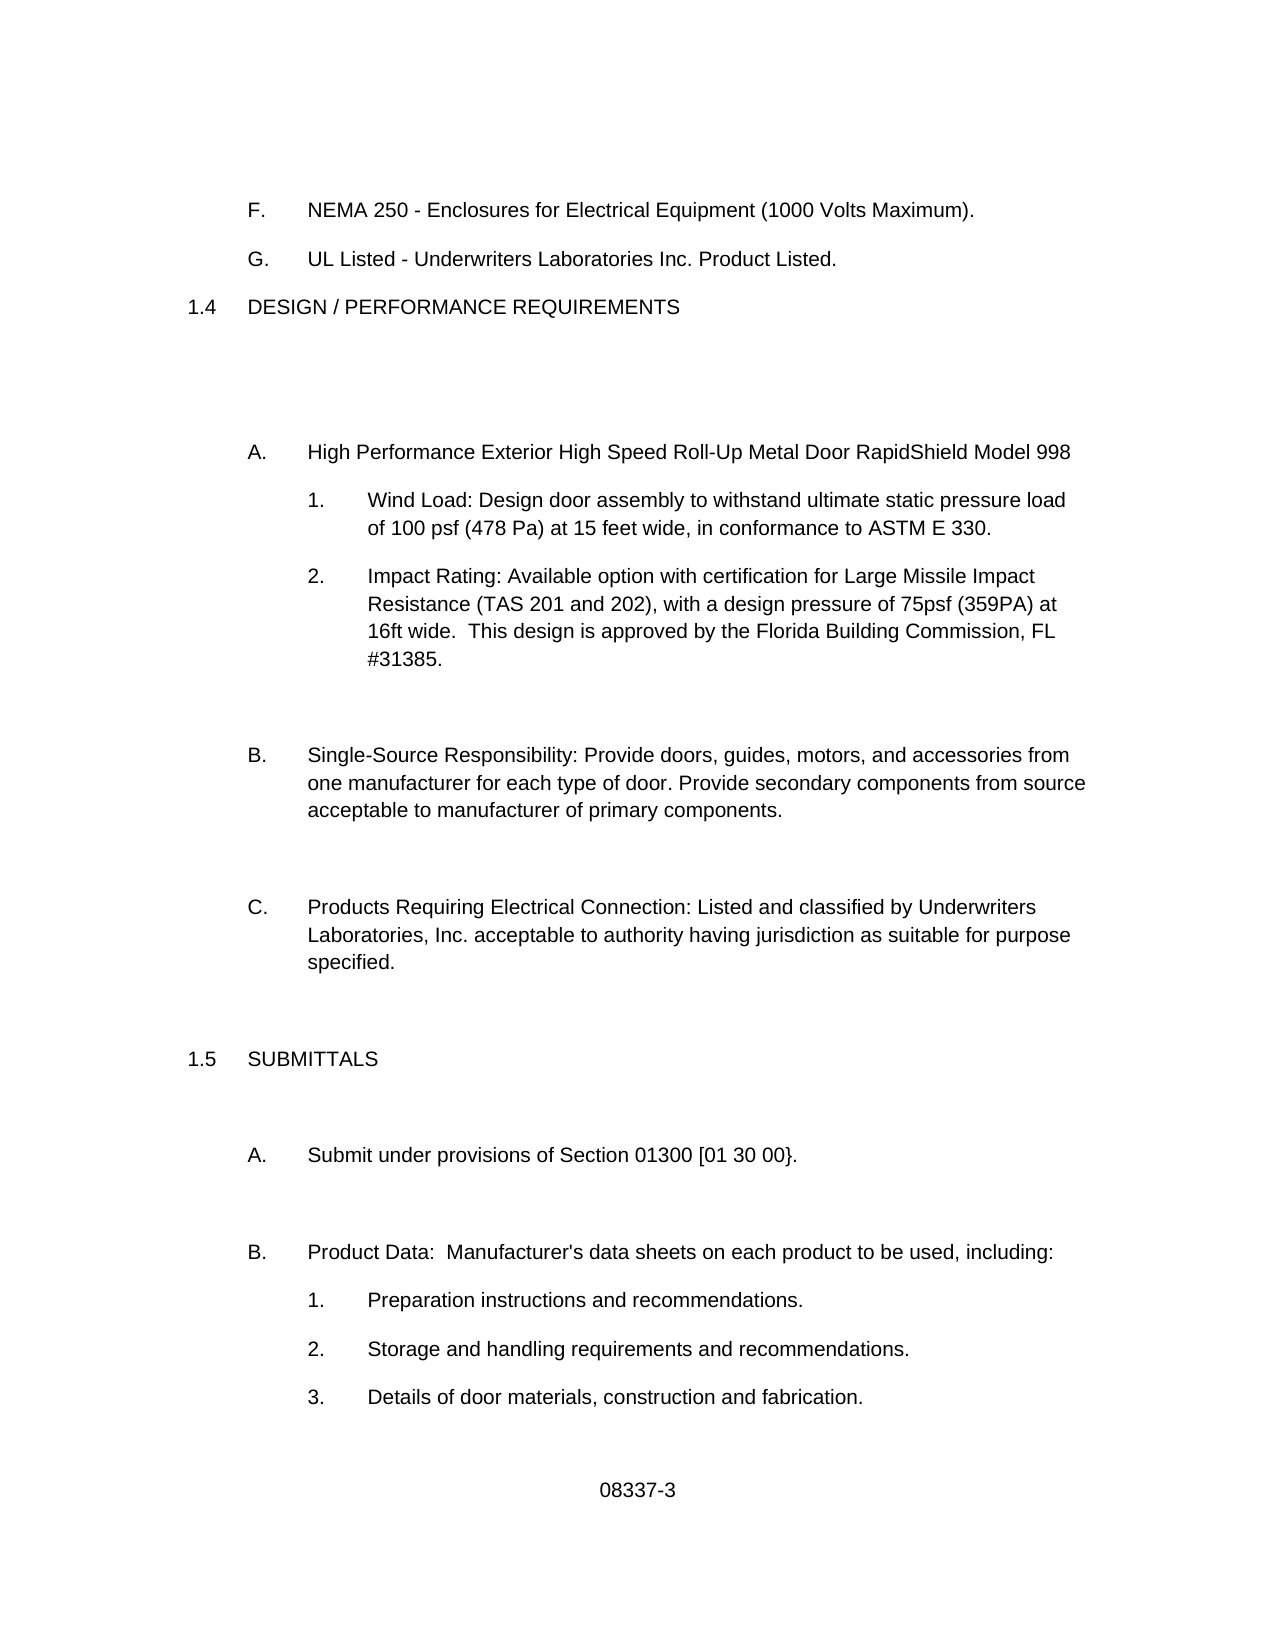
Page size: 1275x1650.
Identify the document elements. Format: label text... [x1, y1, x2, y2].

text Details of door materials, construction and fabrication. [307, 1385, 1087, 1409]
text Single-Source Responsibility: Provide doors, guides, motors, and accessories from one manufacturer for each type of door. Provide secondary components from source acceptable to manufacturer of primary components. [247, 743, 1087, 822]
text High Performance Exterior High Speed Roll-Up Metal Door RapidShield Model 998 [247, 440, 1087, 464]
text Product Data: Manufacturer's data sheets on each product to be used, including: [247, 1240, 1087, 1264]
text Wind Load: Design door assembly to withstand ultimate static pressure load of 100 psf (478 Pa) at 15 feet wide, in conformance to ASTM E 330. [307, 488, 1087, 540]
text NEMA 250 - Enclosures for Electrical Equipment (1000 Volts Maximum). [247, 198, 1087, 222]
text Impact Rating: Available option with certification for Large Missile Impact Resistance (TAS 201 and 202), with a design pressure of 75psf (359PA) at 16ft wide. This design is approved by the Florida Building Commission, FL #31385. [307, 564, 1087, 671]
text Submit under provisions of Section 01300 [01 30 00}. [247, 1143, 1087, 1167]
text Products Requiring Electrical Connection: Listed and classified by Underwriters Laboratories, Inc. acceptable to authority having jurisdiction as suitable for purpose specified. [247, 895, 1087, 974]
text Storage and handling requirements and recommendations. [307, 1337, 1087, 1361]
text SUBMITTALS [187, 1047, 1087, 1071]
text UL Listed - Underwriters Laboratories Inc. Product Listed. [247, 247, 1087, 271]
text Preparation instructions and recommendations. [307, 1288, 1087, 1312]
text DESIGN / PERFORMANCE REQUIREMENTS [187, 295, 1087, 319]
